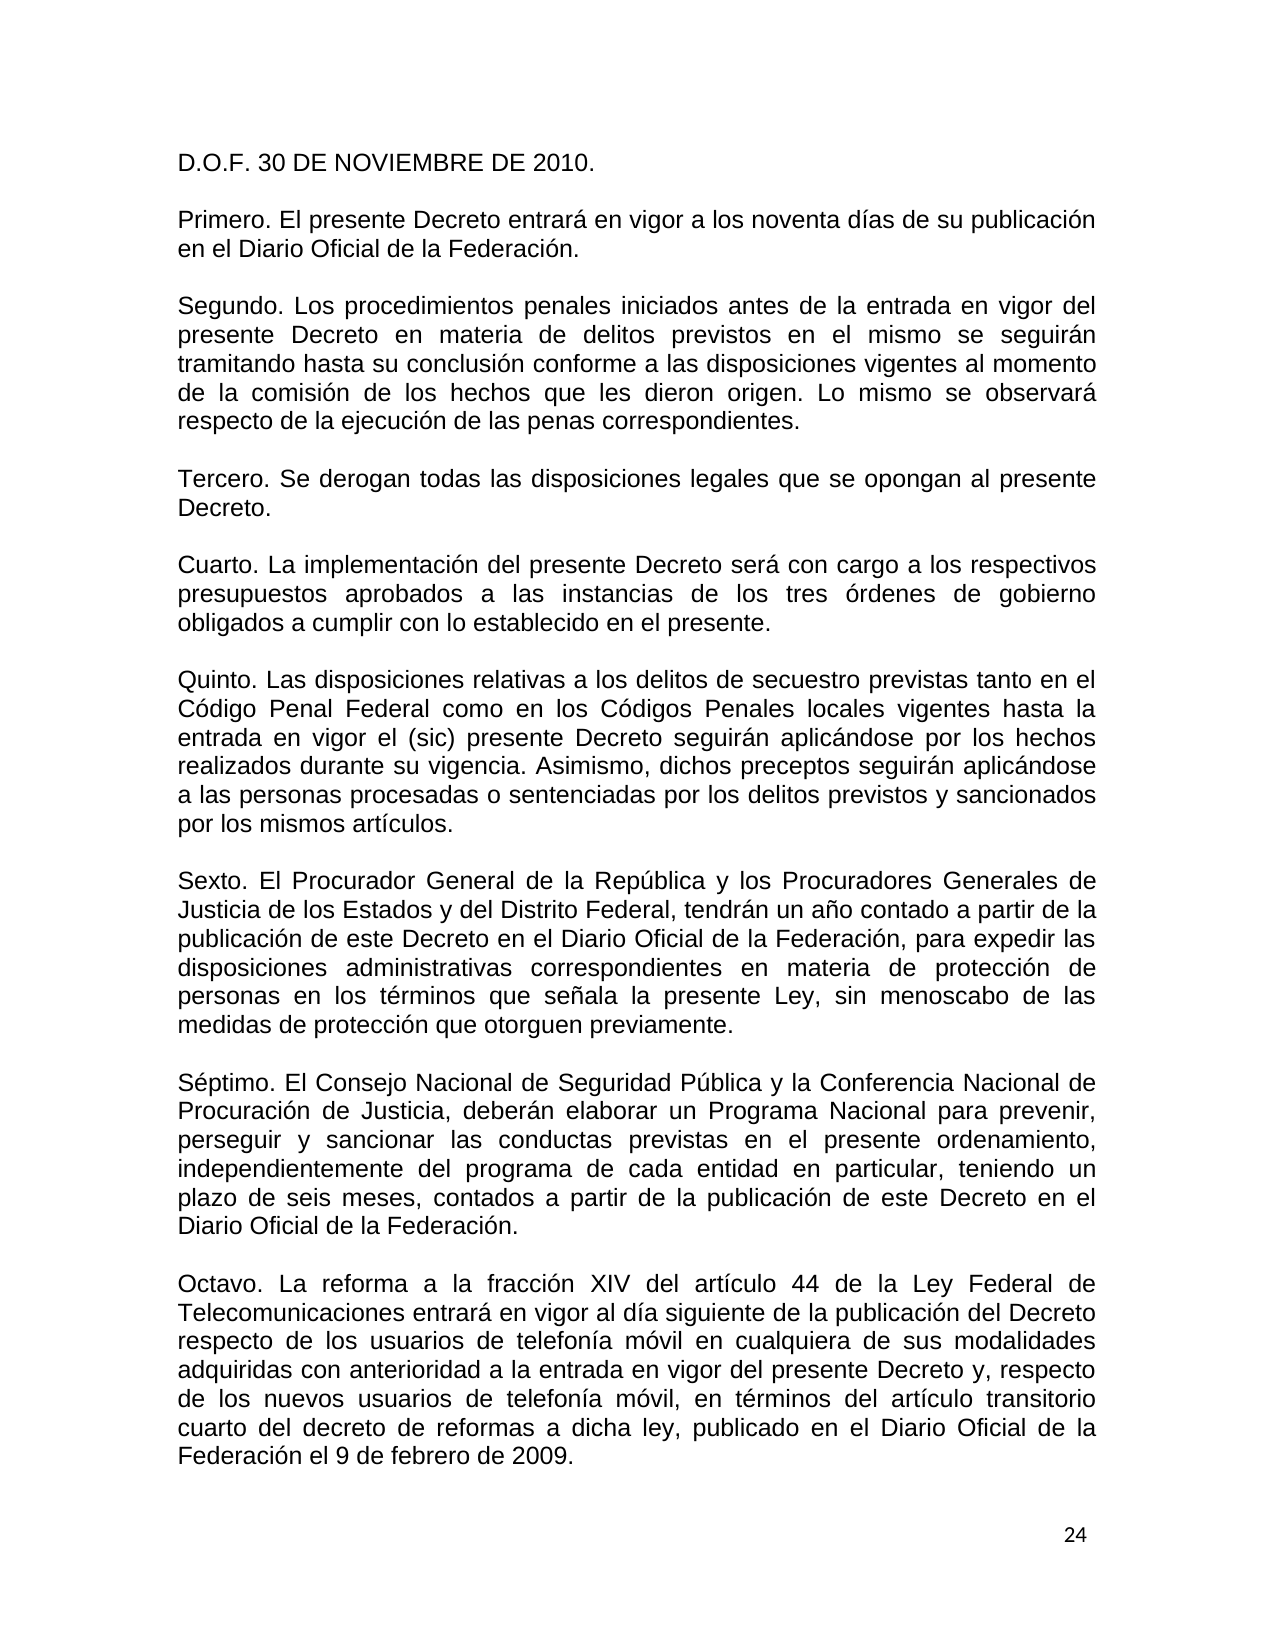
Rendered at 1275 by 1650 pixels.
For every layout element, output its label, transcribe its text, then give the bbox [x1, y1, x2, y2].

text Séptimo. El Consejo Nacional de Seguridad Pública y la Conferencia Nacional de Procuración de Justicia, deberán elaborar un Programa Nacional para prevenir, perseguir y sancionar las conductas previstas en el presente ordenamiento, independientemente del programa de cada entidad en particular, teniendo un plazo de seis meses, contados a partir de la publicación de este Decreto en el Diario Oficial de la Federación. [177, 1068, 1098, 1240]
text Quinto. Las disposiciones relativas a los delitos de secuestro previstas tanto en el Código Penal Federal como en los Códigos Penales locales vigentes hasta la entrada en vigor el (sic) presente Decreto seguirán aplicándose por los hechos realizados durante su vigencia. Asimismo, dichos preceptos seguirán aplicándose a las personas procesadas o sentenciadas por los delitos previstos y sancionados por los mismos artículos. [177, 665, 1098, 838]
text Tercero. Se derogan todas las disposiciones legales que se opongan al presente Decreto. [177, 464, 1098, 521]
text Cuarto. La implementación del presente Decreto será con cargo a los respectivos presupuestos aprobados a las instancias de los tres órdenes de gobierno obligados a cumplir con lo establecido en el presente. [177, 550, 1098, 636]
text D.O.F. 30 DE NOVIEMBRE DE 2010. [177, 148, 1098, 176]
text Primero. El presente Decreto entrará en vigor a los noventa días de su publicación en el Diario Oficial de la Federación. [177, 205, 1098, 263]
text Sexto. El Procurador General de la República y los Procuradores Generales de Justicia de los Estados y del Distrito Federal, tendrán un año contado a partir de la publicación de este Decreto en el Diario Oficial de la Federación, para expedir las disposiciones administrativas correspondientes en materia de protección de personas en los términos que señala la presente Ley, sin menoscabo de las medidas de protección que otorguen previamente. [177, 866, 1098, 1039]
text Octavo. La reforma a la fracción XIV del artículo 44 de la Ley Federal de Telecomunicaciones entrará en vigor al día siguiente de la publicación del Decreto respecto de los usuarios de telefonía móvil en cualquiera de sus modalidades adquiridas con anterioridad a la entrada en vigor del presente Decreto y, respecto de los nuevos usuarios de telefonía móvil, en términos del artículo transitorio cuarto del decreto de reformas a dicha ley, publicado en el Diario Oficial de la Federación el 9 de febrero de 2009. [177, 1269, 1098, 1470]
text Segundo. Los procedimientos penales iniciados antes de la entrada en vigor del presente Decreto en materia de delitos previstos en el mismo se seguirán tramitando hasta su conclusión conforme a las disposiciones vigentes al momento de la comisión de los hechos que les dieron origen. Lo mismo se observará respecto de la ejecución de las penas correspondientes. [177, 291, 1098, 435]
